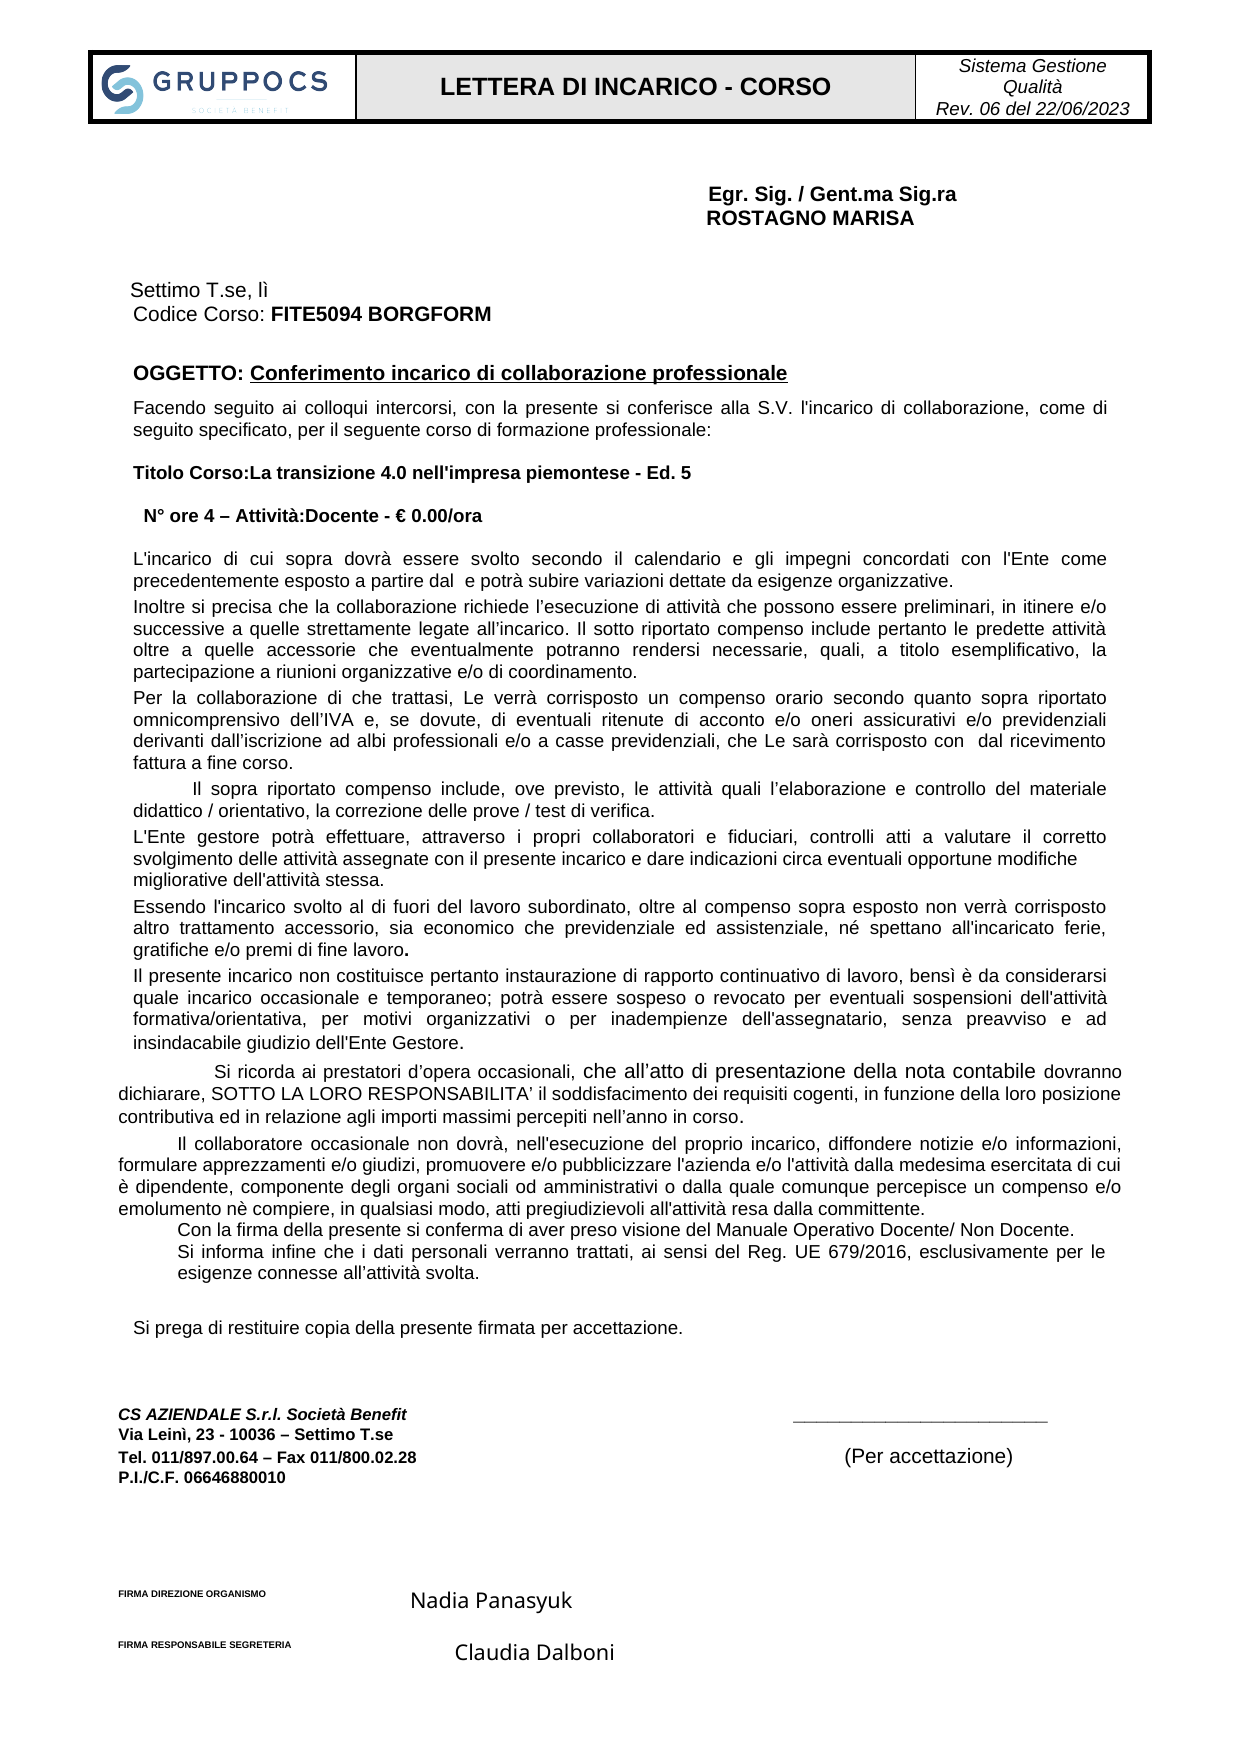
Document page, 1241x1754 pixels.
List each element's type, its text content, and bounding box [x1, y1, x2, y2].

table_cell FIRMA RESPONSABILE SEGRETERIA [107, 1615, 443, 1666]
text Tel. 011/897.00.64 – Fax 011/800.02.28 (Per accettazione) [118, 1444, 1107, 1468]
text OGGETTO: Conferimento incarico di collaborazione professionale [133, 361, 1107, 385]
text Con la firma della presente si conferma di aver preso visione del Manuale Operativo Docente/ Non Docente. [118, 1219, 1122, 1241]
text CS AZIENDALE S.r.l. Società Benefit ______________________ [118, 1401, 1107, 1425]
text Il collaboratore occasionale non dovrà, nell'esecuzione del proprio incarico, diffondere notizie e/o informazioni, formulare apprezzamenti e/o giudizi, promuovere e/o pubblicizzare l'azienda e/o l'attività dalla medesima esercitata di cui è dipendente, componente degli organi sociali od amministrativi o dalla quale comunque percepisce un compenso e/o emolumento nè compiere, in qualsiasi modo, atti pregiudizievoli all'attività resa dalla committente. [118, 1133, 1122, 1219]
table_cell Claudia Dalboni [443, 1615, 1126, 1666]
text P.I./C.F. 06646880010 [118, 1468, 1107, 1487]
text Essendo l'incarico svolto al di fuori del lavoro subordinato, oltre al compenso sopra esposto non verrà corrisposto altro trattamento accessorio, sia economico che previdenziale ed assistenziale, né spettano all'incaricato ferie, gratifiche e/o premi di fine lavoro. [133, 896, 1107, 960]
text Titolo Corso:La transizione 4.0 nell'impresa piemontese - Ed. 5 [133, 462, 1107, 483]
text N° ore 4 – Attività:Docente - € 0.00/ora [133, 505, 1107, 527]
text Si prega di restituire copia della presente firmata per accettazione. [133, 1317, 1107, 1339]
text Si ricorda ai prestatori d’opera occasionali, che all’atto di presentazione della nota contabile dovranno dichiarare, SOTTO LA LORO RESPONSABILITA’ il soddisfacimento dei requisiti cogenti, in funzione della loro posizione contributiva ed in relazione agli importi massimi percepiti nell’anno in corso. [118, 1058, 1122, 1128]
text migliorative dell'attività stessa. [133, 869, 1107, 891]
picture [101, 65, 331, 115]
text Si informa infine che i dati personali verranno trattati, ai sensi del Reg. UE 679/2016, esclusivamente per le esigenze connesse all’attività svolta. [177, 1241, 1107, 1284]
table_header Nadia Panasyuk [399, 1564, 856, 1615]
text L'Ente gestore potrà effettuare, attraverso i propri collaboratori e fiduciari, controlli atti a valutare il corretto svolgimento delle attività assegnate con il presente incarico e dare indicazioni circa eventuali opportune modifiche [133, 826, 1107, 869]
text Facendo seguito ai colloqui intercorsi, con la presente si conferisce alla S.V. l'incarico di collaborazione, come di seguito specificato, per il seguente corso di formazione professionale: [133, 397, 1107, 440]
text Via Leinì, 23 - 10036 – Settimo T.se [118, 1425, 1107, 1444]
text Codice Corso: FITE5094 BORGFORM [133, 301, 1122, 325]
text Egr. Sig. / Gent.ma Sig.ra [634, 181, 1122, 205]
text Il sopra riportato compenso include, ove previsto, le attività quali l’elaborazione e controllo del materiale didattico / orientativo, la correzione delle prove / test di verifica. [133, 778, 1107, 821]
text ROSTAGNO MARISA [118, 205, 1122, 229]
text Inoltre si precisa che la collaborazione richiede l’esecuzione di attività che possono essere preliminari, in itinere e/o successive a quelle strettamente legate all’incarico. Il sotto riportato compenso include pertanto le predette attività oltre a quelle accessorie che eventualmente potranno rendersi necessarie, quali, a titolo esemplificativo, la partecipazione a riunioni organizzative e/o di coordinamento. [133, 596, 1107, 682]
text Settimo T.se, lì [118, 277, 1122, 301]
text Per la collaborazione di che trattasi, Le verrà corrisposto un compenso orario secondo quanto sopra riportato omnicomprensivo dell’IVA e, se dovute, di eventuali ritenute di acconto e/o oneri assicurativi e/o previdenziali derivanti dall’iscrizione ad albi professionali e/o a casse previdenziali, che Le sarà corrisposto con dal ricevimento fattura a fine corso. [133, 687, 1107, 773]
text L'incarico di cui sopra dovrà essere svolto secondo il calendario e gli impegni concordati con l'Ente come precedentemente esposto a partire dal e potrà subire variazioni dettate da esigenze organizzative. [133, 548, 1107, 591]
text Il presente incarico non costituisce pertanto instaurazione di rapporto continuativo di lavoro, bensì è da considerarsi quale incarico occasionale e temporaneo; potrà essere sospeso o revocato per eventuali sospensioni dell'attività formativa/orientativa, per motivi organizzativi o per inadempienze dell'assegnatario, senza preavviso e ad insindacabile giudizio dell'Ente Gestore. [133, 965, 1107, 1054]
table_header FIRMA DIREZIONE ORGANISMO [107, 1564, 399, 1615]
